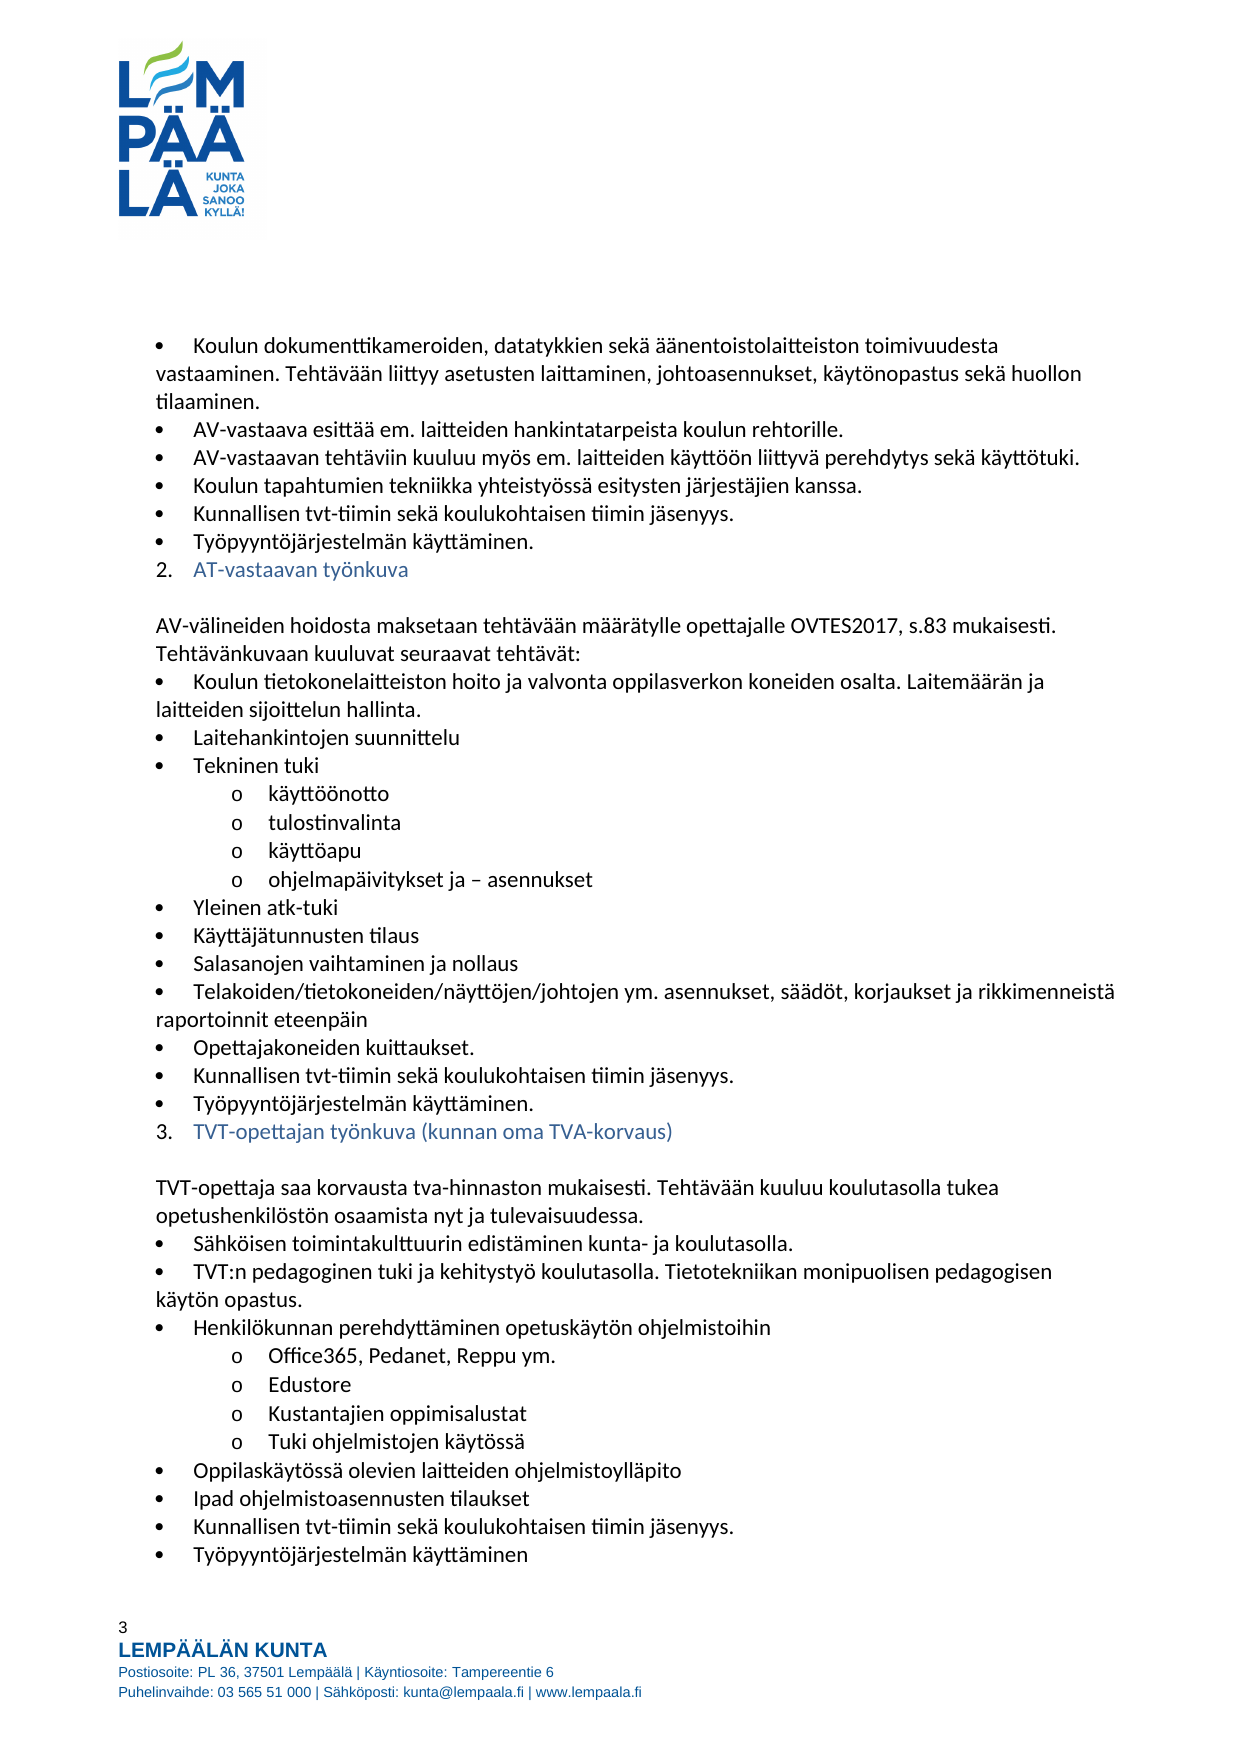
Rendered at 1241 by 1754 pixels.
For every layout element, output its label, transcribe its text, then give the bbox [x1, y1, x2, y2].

list Telakoiden/tietokoneiden/näyttöjen/johtojen ym. asennukset, säädöt, korjaukset ja rikkimenneistä raportoinnit eteenpäin [156, 977, 1122, 1033]
text TVT-opettaja saa korvausta tva-hinnaston mukaisesti. Tehtävään kuuluu koulutasolla tukea opetushenkilöstön osaamista nyt ja tulevaisuudessa. [156, 1173, 1122, 1229]
list Koulun tapahtumien tekniikka yhteistyössä esitysten järjestäjien kanssa. [156, 471, 1122, 499]
list Edustore [231, 1370, 1122, 1399]
list Käyttäjätunnusten tilaus [156, 921, 1122, 949]
list Tekninen tuki [156, 751, 1122, 779]
list Salasanojen vaihtaminen ja nollaus [156, 949, 1122, 977]
list Kustantajien oppimisalustat [231, 1399, 1122, 1427]
list Office365, Pedanet, Reppu ym. [231, 1342, 1122, 1370]
list AV-vastaavan tehtäviin kuuluu myös em. laitteiden käyttöön liittyvä perehdytys sekä käyttötuki. [156, 443, 1122, 471]
list Työpyyntöjärjestelmän käyttäminen. [156, 527, 1122, 555]
text AV-välineiden hoidosta maksetaan tehtävään määrätylle opettajalle OVTES2017, s.83 mukaisesti. Tehtävänkuvaan kuuluvat seuraavat tehtävät: [156, 611, 1122, 667]
list Yleinen atk-tuki [156, 893, 1122, 921]
list TVT-opettajan työnkuva (kunnan oma TVA-korvaus) [156, 1117, 1122, 1145]
list Opettajakoneiden kuittaukset. [156, 1033, 1122, 1061]
list Työpyyntöjärjestelmän käyttäminen [156, 1540, 1122, 1568]
list käyttöapu [231, 836, 1122, 865]
list Tuki ohjelmistojen käytössä [231, 1427, 1122, 1456]
list Kunnallisen tvt-tiimin sekä koulukohtaisen tiimin jäsenyys. [156, 1061, 1122, 1089]
list ohjelmapäivitykset ja – asennukset [231, 865, 1122, 893]
list TVT:n pedagoginen tuki ja kehitystyö koulutasolla. Tietotekniikan monipuolisen pedagogisen käytön opastus. [156, 1257, 1122, 1313]
list Työpyyntöjärjestelmän käyttäminen. [156, 1089, 1122, 1117]
list AT-vastaavan työnkuva [156, 555, 1122, 583]
list Kunnallisen tvt-tiimin sekä koulukohtaisen tiimin jäsenyys. [156, 1512, 1122, 1540]
list Koulun tietokonelaitteiston hoito ja valvonta oppilasverkon koneiden osalta. Laitemäärän ja laitteiden sijoittelun hallinta. [156, 667, 1122, 723]
list Laitehankintojen suunnittelu [156, 723, 1122, 751]
list Henkilökunnan perehdyttäminen opetuskäytön ohjelmistoihin [156, 1313, 1122, 1342]
picture [118, 38, 268, 240]
list Kunnallisen tvt-tiimin sekä koulukohtaisen tiimin jäsenyys. [156, 499, 1122, 527]
list Koulun dokumenttikameroiden, datatykkien sekä äänentoistolaitteiston toimivuudesta vastaaminen. Tehtävään liittyy asetusten laittaminen, johtoasennukset, käytönopastus sekä huollon tilaaminen. [156, 331, 1122, 415]
list tulostinvalinta [231, 808, 1122, 836]
list käyttöönotto [231, 779, 1122, 808]
list AV-vastaava esittää em. laitteiden hankintatarpeista koulun rehtorille. [156, 415, 1122, 443]
list Sähköisen toimintakulttuurin edistäminen kunta- ja koulutasolla. [156, 1229, 1122, 1257]
list Oppilaskäytössä olevien laitteiden ohjelmistoylläpito [156, 1456, 1122, 1484]
list Ipad ohjelmistoasennusten tilaukset [156, 1484, 1122, 1512]
